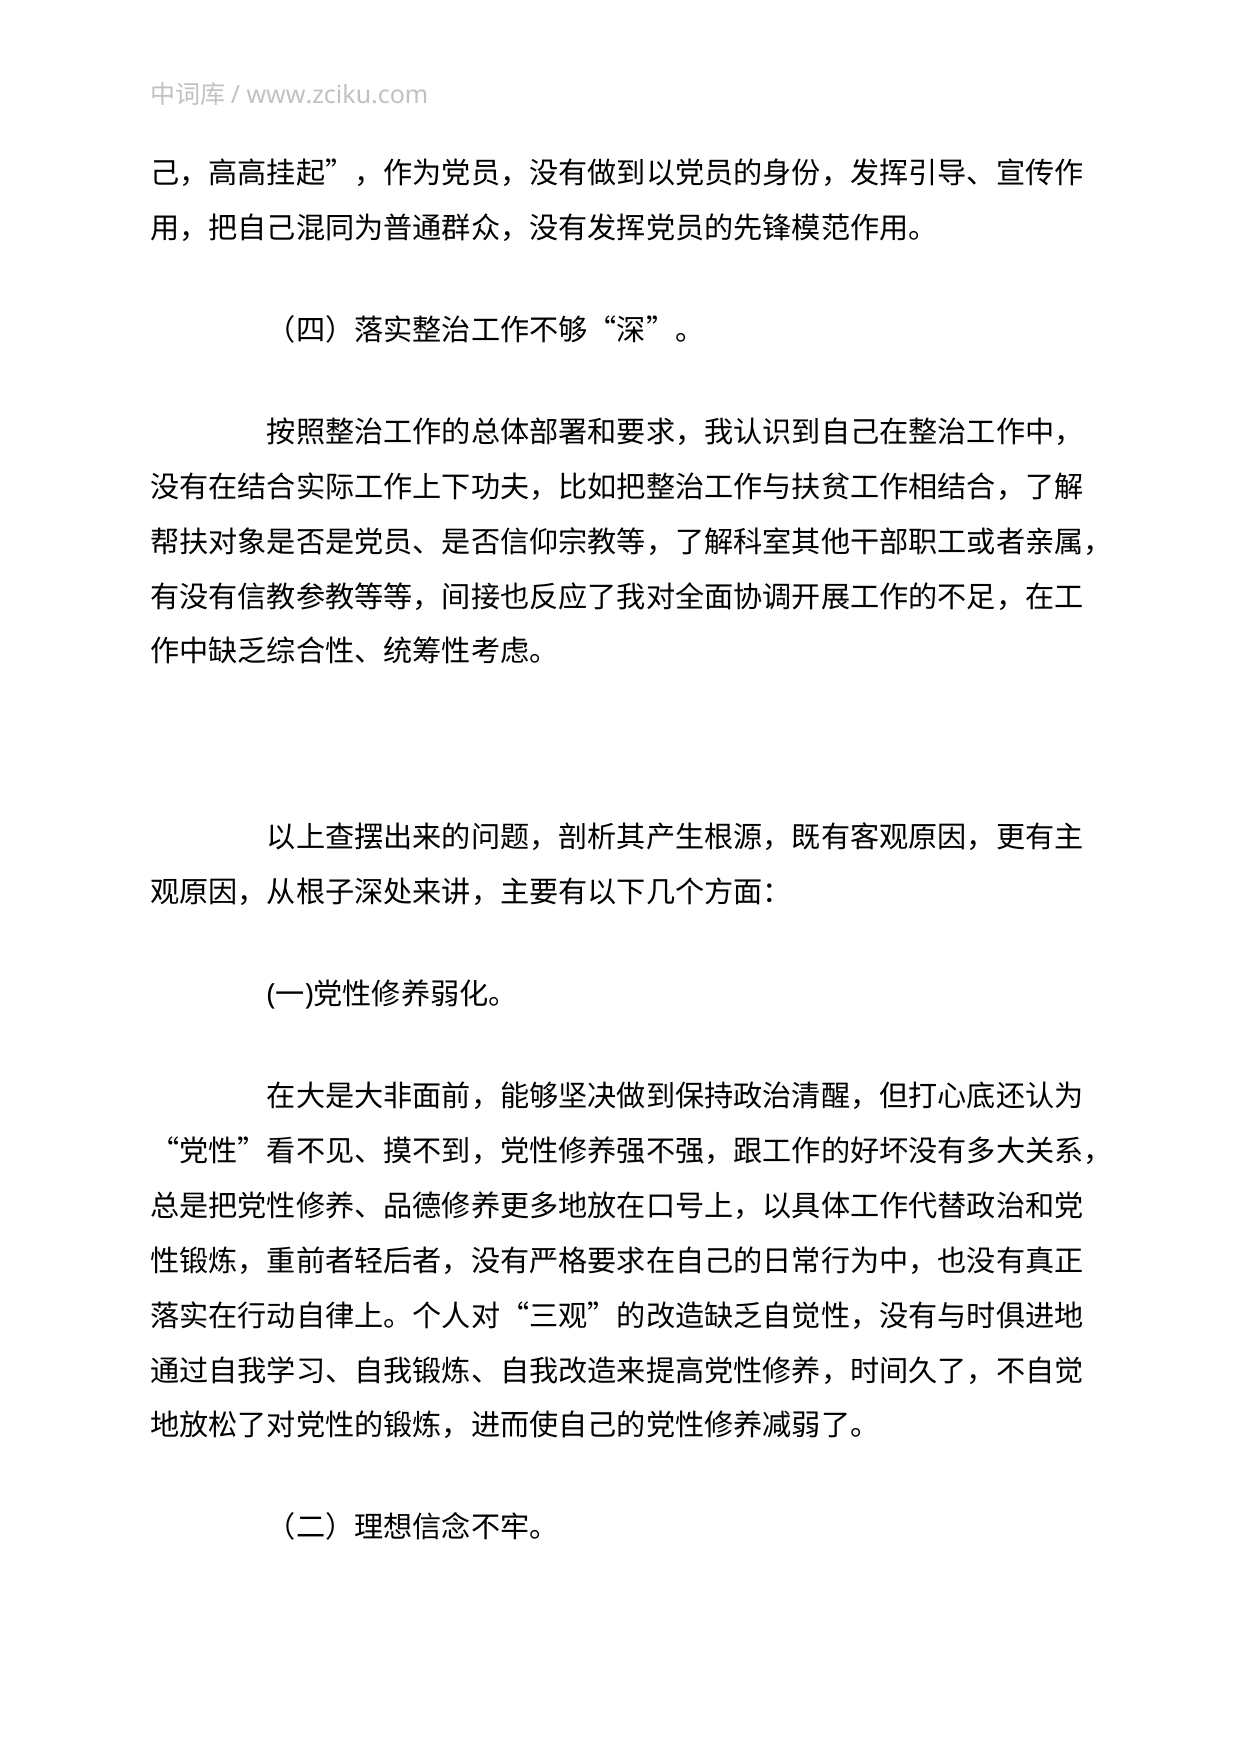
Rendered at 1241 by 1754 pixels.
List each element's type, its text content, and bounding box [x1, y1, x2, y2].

text 在大是大非面前，能够坚决做到保持政治清醒，但打心底还认为“党性”看不见、摸不到，党性修养强不强，跟工作的好坏没有多大关系，总是把党性修养、品德修养更多地放在口号上，以具体工作代替政治和党性锻炼，重前者轻后者，没有严格要求在自己的日常行为中，也没有真正落实在行动自律上。个人对“三观”的改造缺乏自觉性，没有与时俱进地通过自我学习、自我锻炼、自我改造来提高党性修养，时间久了，不自觉地放松了对党性的锻炼，进而使自己的党性修养减弱了。 [150, 1073, 1090, 1444]
text (一)党性修养弱化。 [150, 971, 1090, 1013]
text （二）理想信念不牢。 [150, 1504, 1090, 1546]
text 以上查摆出来的问题，剖析其产生根源，既有客观原因，更有主观原因，从根子深处来讲，主要有以下几个方面： [150, 814, 1090, 911]
text 按照整治工作的总体部署和要求，我认识到自己在整治工作中，没有在结合实际工作上下功夫，比如把整治工作与扶贫工作相结合，了解帮扶对象是否是党员、是否信仰宗教等，了解科室其他干部职工或者亲属，有没有信教参教等等，间接也反应了我对全面协调开展工作的不足，在工作中缺乏综合性、统筹性考虑。 [150, 408, 1090, 670]
text （四）落实整治工作不够“深”。 [150, 307, 1090, 349]
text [150, 150, 1090, 247]
